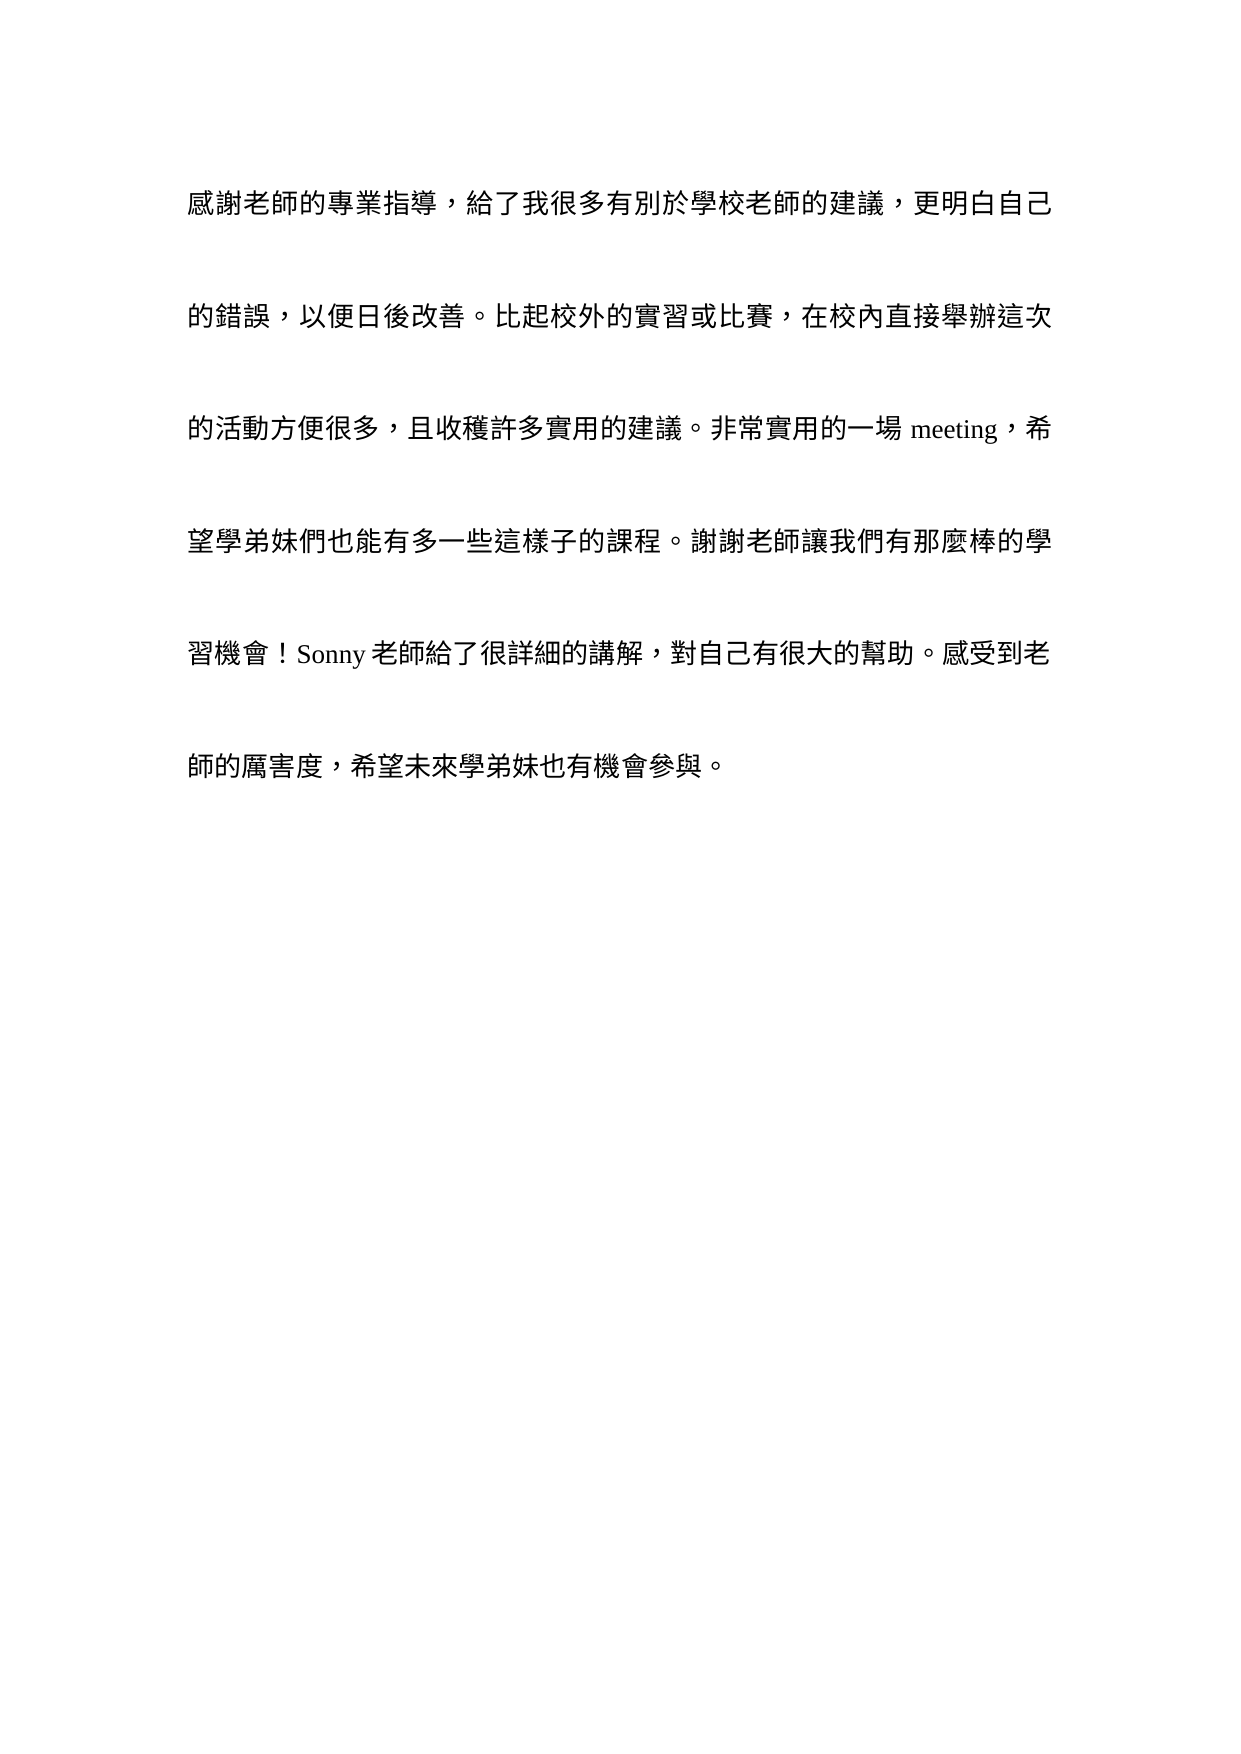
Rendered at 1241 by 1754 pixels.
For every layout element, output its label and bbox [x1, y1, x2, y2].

text [187, 164, 1053, 802]
